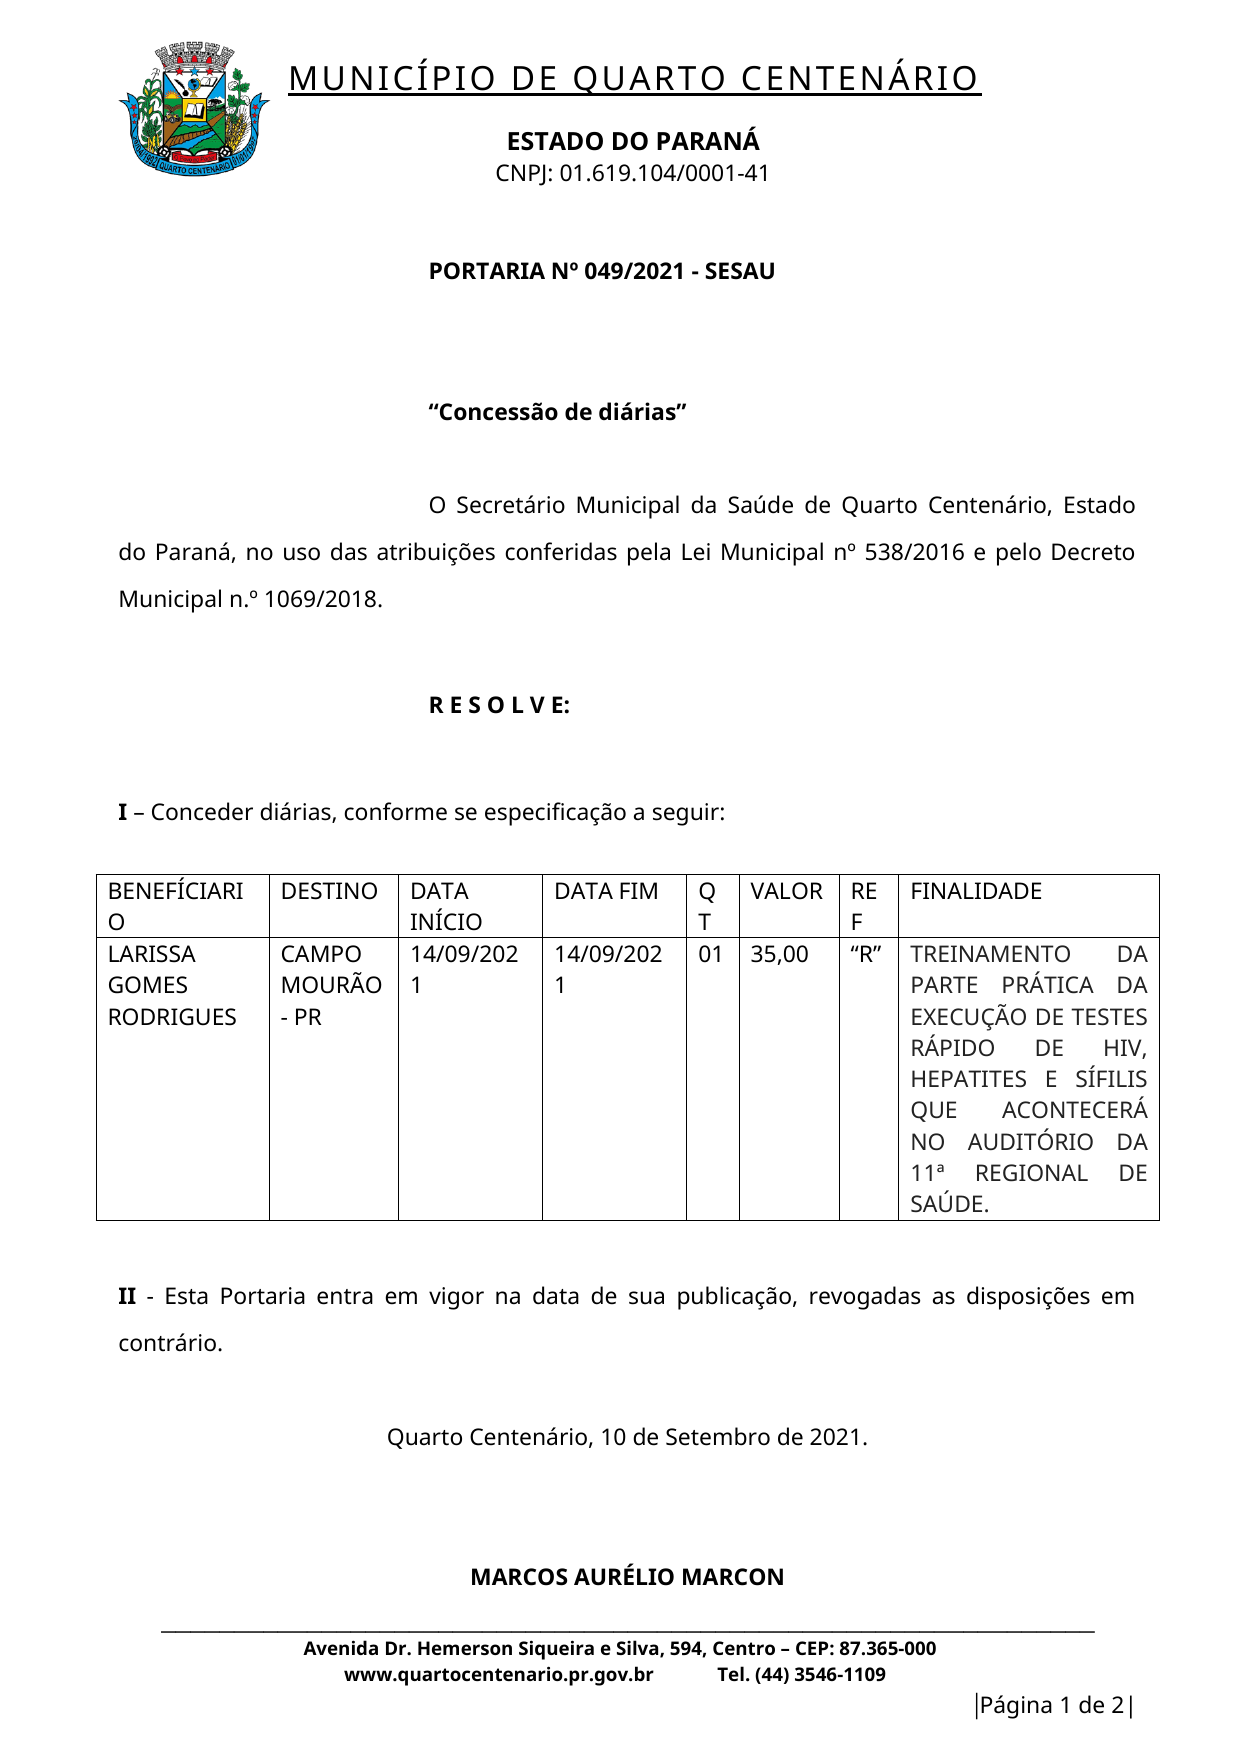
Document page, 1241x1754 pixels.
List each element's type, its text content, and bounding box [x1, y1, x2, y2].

picture [107, 31, 274, 189]
table_header FINALIDADE [899, 875, 1159, 937]
text O Secretário Municipal da Saúde de Quarto Centenário, Estado do Paraná, no uso das atribuições conferidas pela Lei Municipal nº 538/2016 e pelo Decreto Municipal n.º 1069/2018. [118, 489, 1137, 614]
table_header DESTINO [270, 875, 398, 937]
table_header DATA FIM [543, 875, 686, 937]
text MARCOS AURÉLIO MARCON [118, 1561, 1137, 1592]
table_cell LARISSA GOMES RODRIGUES [97, 938, 269, 1219]
table_cell “R” [840, 938, 898, 1219]
text “Concessão de diárias” [428, 396, 1137, 427]
table_header QT [687, 875, 739, 937]
table_header REF [840, 875, 898, 937]
text PORTARIA Nº 049/2021 - SESAU [118, 255, 1137, 286]
table_cell 35,00 [740, 938, 839, 1219]
table_cell CAMPO MOURÃO - PR [270, 938, 398, 1219]
text I – Conceder diárias, conforme se especificação a seguir: [118, 796, 1137, 827]
table_header VALOR [740, 875, 839, 937]
text R E S O L V E: [235, 689, 1137, 721]
table_cell 14/09/2021 [543, 938, 686, 1219]
table_header DATA INÍCIO [399, 875, 542, 937]
table_header BENEFÍCIARIO [97, 875, 269, 937]
table_cell TREINAMENTO DA PARTE PRÁTICA DA EXECUÇÃO DE TESTES RÁPIDO DE HIV, HEPATITES E SÍFILIS QUE ACONTECERÁ NO AUDITÓRIO DA 11ª REGIONAL DE SAÚDE. [899, 938, 1159, 1219]
table_cell 14/09/2021 [399, 938, 542, 1219]
text II - Esta Portaria entra em vigor na data de sua publicação, revogadas as disposições em contrário. [118, 1280, 1137, 1358]
table_cell 01 [687, 938, 739, 1219]
text Quarto Centenário, 10 de Setembro de 2021. [118, 1421, 1137, 1452]
